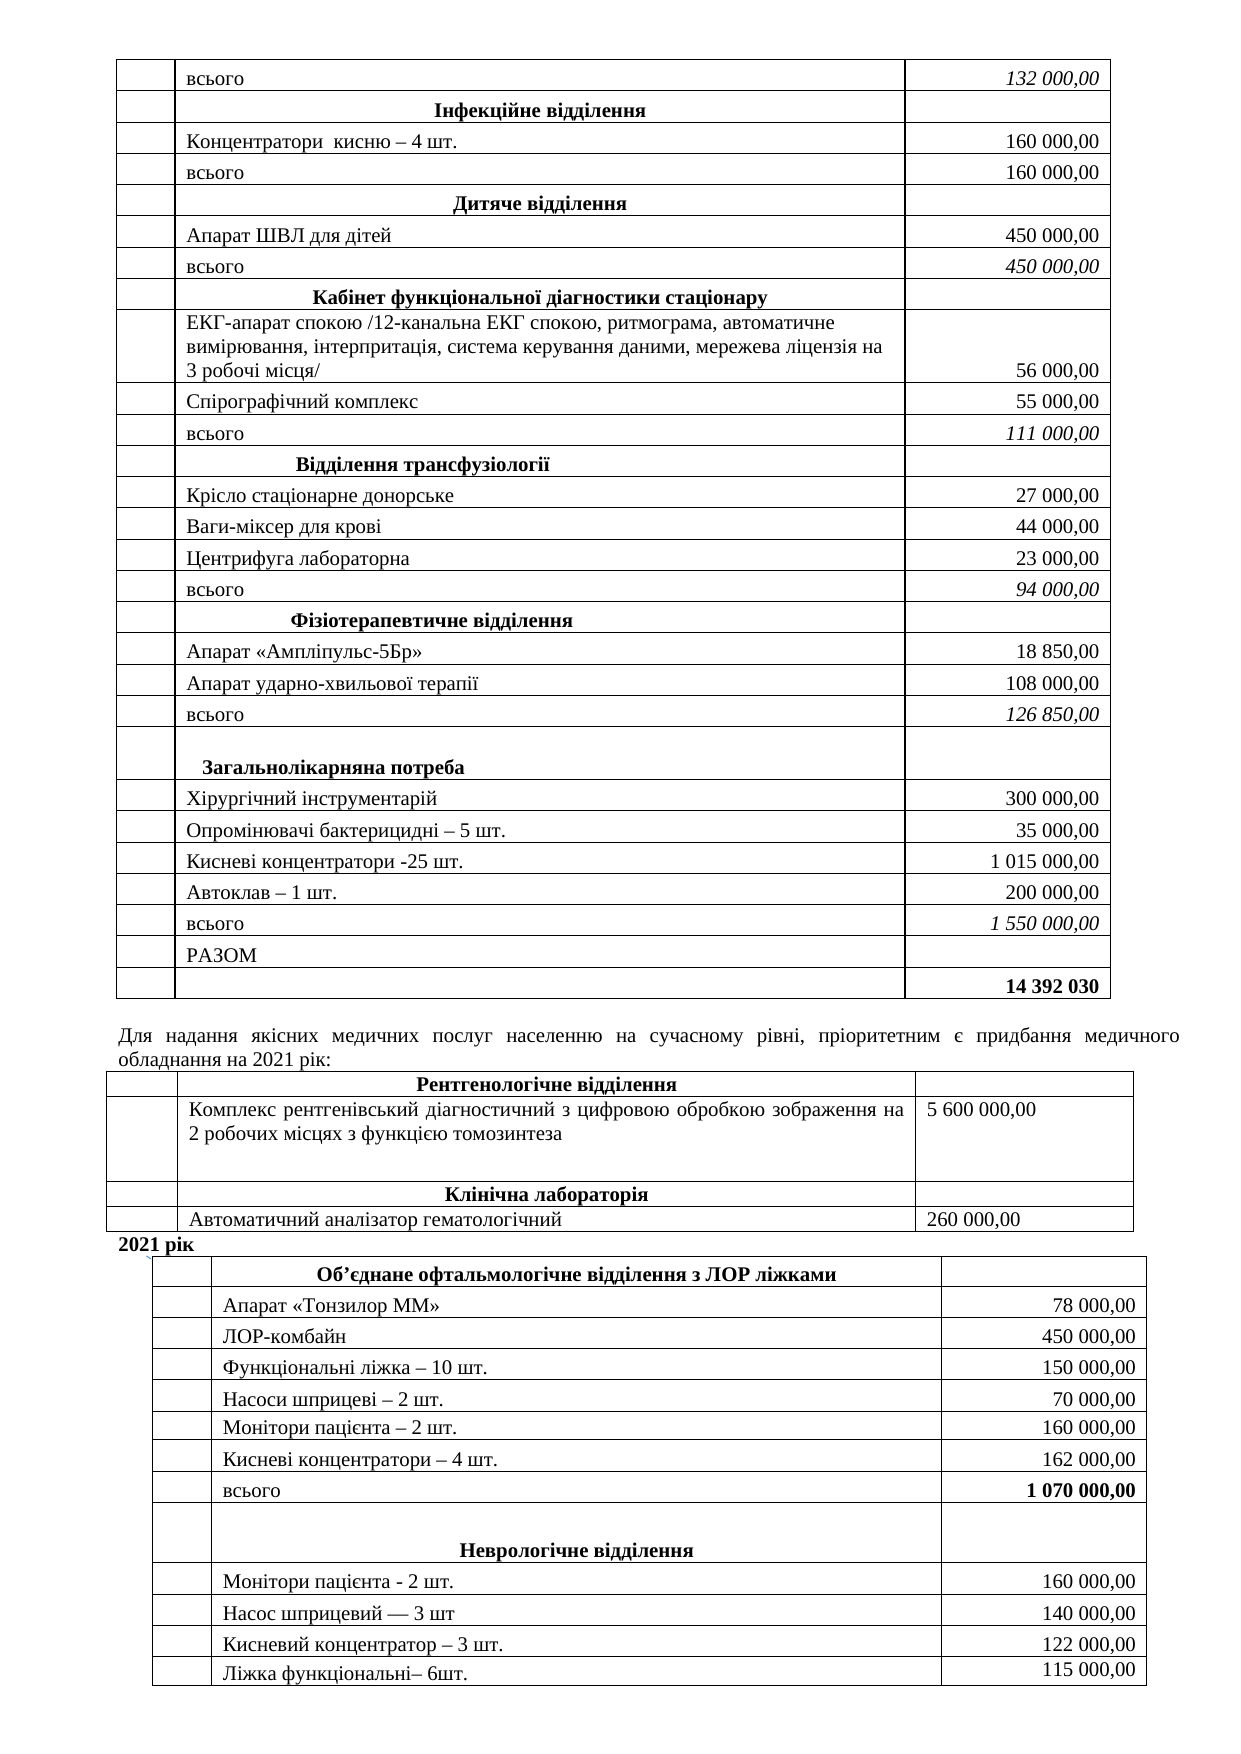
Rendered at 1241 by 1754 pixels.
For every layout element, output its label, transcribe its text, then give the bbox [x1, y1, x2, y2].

table_cell [117, 633, 174, 663]
table_cell Автоматичний аналізатор гематологічний [178, 1207, 915, 1231]
table_cell [117, 415, 174, 445]
table_cell 132 000,00 [906, 60, 1110, 90]
table_cell [906, 602, 1110, 632]
table_cell 56 000,00 [906, 310, 1110, 382]
table_cell 78 000,00 [942, 1287, 1146, 1317]
table_cell Ліжка функціональні– 6шт. [212, 1657, 941, 1685]
table_cell 162 000,00 [942, 1440, 1146, 1471]
table_cell [117, 696, 174, 726]
table_cell всього [212, 1472, 941, 1502]
table_cell всього [176, 905, 904, 935]
table_cell 260 000,00 [916, 1207, 1133, 1231]
table_cell 23 000,00 [906, 540, 1110, 570]
table_cell Насоси шприцеві – 2 шт. [212, 1380, 941, 1411]
table_cell ЕКГ-апарат спокою /12-канальна ЕКГ спокою, ритмограма, автоматичне вимірювання, інтерпритація, система керування даними, мережева ліцензія на 3 робочі місця/ [176, 310, 904, 382]
table_cell Кисневі концентратори – 4 шт. [212, 1440, 941, 1471]
table_cell 300 000,00 [906, 780, 1110, 810]
table_cell [916, 1182, 1133, 1206]
table_cell [117, 91, 174, 122]
table_cell Крісло стаціонарне донорське [176, 477, 904, 507]
table_cell 55 000,00 [906, 383, 1110, 413]
table_cell Спірографічний комплекс [176, 383, 904, 413]
text Для надання якісних медичних послуг населенню на сучасному рівні, пріоритетним є придбання медичного обладнання на 2021 рік: [118, 1023, 1182, 1071]
table_cell Монітори пацієнта - 2 шт. [212, 1563, 941, 1593]
table_cell Функціональні ліжка – 10 шт. [212, 1349, 941, 1379]
table_cell [153, 1318, 211, 1348]
table_cell всього [176, 60, 904, 90]
table_cell Концентратори кисню – 4 шт. [176, 123, 904, 153]
table_cell Монітори пацієнта – 2 шт. [212, 1412, 941, 1439]
table_cell Кисневий концентратор – 3 шт. [212, 1626, 941, 1656]
table_cell 1 015 000,00 [906, 843, 1110, 873]
table_header [153, 1257, 211, 1286]
table_cell всього [176, 571, 904, 601]
table_header [916, 1072, 1133, 1096]
table_cell Клінічна лабораторія [178, 1182, 915, 1206]
table_cell Хірургічний інструментарій [176, 780, 904, 810]
table_cell [117, 508, 174, 538]
table_cell ЛОР-комбайн [212, 1318, 941, 1348]
table_header Об’єднане офтальмологічне відділення з ЛОР ліжками [212, 1257, 941, 1286]
table_cell [176, 968, 904, 998]
table_cell [153, 1626, 211, 1656]
table_cell [153, 1503, 211, 1562]
table_cell [117, 602, 174, 632]
table_cell 450 000,00 [906, 248, 1110, 278]
table_cell 160 000,00 [906, 123, 1110, 153]
table_cell [117, 123, 174, 153]
table_cell [153, 1657, 211, 1685]
table_cell [117, 665, 174, 695]
table_cell 160 000,00 [942, 1412, 1146, 1439]
table_cell 108 000,00 [906, 665, 1110, 695]
table_cell [117, 811, 174, 842]
table_cell РАЗОМ [176, 936, 904, 967]
table_cell всього [176, 696, 904, 726]
table_cell 111 000,00 [906, 415, 1110, 445]
table_cell 450 000,00 [942, 1318, 1146, 1348]
table_cell [153, 1412, 211, 1439]
table_cell 70 000,00 [942, 1380, 1146, 1411]
table_cell 27 000,00 [906, 477, 1110, 507]
table_cell 18 850,00 [906, 633, 1110, 663]
table_cell Дитяче відділення [176, 185, 904, 215]
table_cell [942, 1503, 1146, 1562]
table_cell [107, 1182, 177, 1206]
table_cell 5 600 000,00 [916, 1097, 1133, 1181]
table_cell 115 000,00 [942, 1657, 1146, 1685]
table_cell Інфекційне відділення [176, 91, 904, 122]
table_cell [153, 1472, 211, 1502]
table_cell всього [176, 415, 904, 445]
table_cell 35 000,00 [906, 811, 1110, 842]
table_cell Апарат ударно-хвильової терапії [176, 665, 904, 695]
text 2021 рік [118, 1232, 1182, 1256]
table_cell [117, 446, 174, 476]
table_cell [153, 1595, 211, 1625]
table_cell 94 000,00 [906, 571, 1110, 601]
table_cell [906, 185, 1110, 215]
table_header [942, 1257, 1146, 1286]
table_cell Автоклав – 1 шт. [176, 874, 904, 904]
table_cell [117, 248, 174, 278]
table_cell [906, 91, 1110, 122]
table_cell 160 000,00 [942, 1563, 1146, 1593]
table_cell 122 000,00 [942, 1626, 1146, 1656]
table_cell 150 000,00 [942, 1349, 1146, 1379]
table_cell [117, 279, 174, 309]
table_cell [117, 905, 174, 935]
table_cell [117, 843, 174, 873]
table_cell Опромінювачі бактерицидні – 5 шт. [176, 811, 904, 842]
table_cell [117, 874, 174, 904]
table_cell [117, 383, 174, 413]
table_cell всього [176, 248, 904, 278]
table_cell всього [176, 154, 904, 184]
table_cell [906, 936, 1110, 967]
table_cell [153, 1287, 211, 1317]
table_cell 1 550 000,00 [906, 905, 1110, 935]
table_cell [117, 968, 174, 998]
table_cell Загальнолікарняна потреба [176, 727, 904, 779]
table_cell [117, 60, 174, 90]
table_cell [117, 477, 174, 507]
table_cell [117, 154, 174, 184]
table_cell [153, 1563, 211, 1593]
table_cell Центрифуга лабораторна [176, 540, 904, 570]
table_cell Комплекс рентгенівський діагностичний з цифровою обробкою зображення на 2 робочих місцях з функцією томозинтеза [178, 1097, 915, 1181]
table_cell [117, 571, 174, 601]
table_cell [153, 1380, 211, 1411]
table_cell 14 392 030 [906, 968, 1110, 998]
table_cell Фізіотерапевтичне відділення [176, 602, 904, 632]
table_cell Апарат ШВЛ для дітей [176, 216, 904, 247]
table_cell [117, 310, 174, 382]
table_cell [117, 216, 174, 247]
table_cell Кабінет функціональної діагностики стаціонару [176, 279, 904, 309]
table_cell 200 000,00 [906, 874, 1110, 904]
table_cell [117, 185, 174, 215]
table_cell [153, 1349, 211, 1379]
table_cell Неврологічне відділення [212, 1503, 941, 1562]
table_cell [117, 936, 174, 967]
table_cell [153, 1440, 211, 1471]
table_cell Кисневі концентратори -25 шт. [176, 843, 904, 873]
table_cell Насос шприцевий — 3 шт [212, 1595, 941, 1625]
table_cell 450 000,00 [906, 216, 1110, 247]
table_cell 1 070 000,00 [942, 1472, 1146, 1502]
table_cell [906, 279, 1110, 309]
table_cell 140 000,00 [942, 1595, 1146, 1625]
table_cell 126 850,00 [906, 696, 1110, 726]
table_cell 44 000,00 [906, 508, 1110, 538]
table_cell [107, 1207, 177, 1231]
table_cell 160 000,00 [906, 154, 1110, 184]
table_cell [117, 540, 174, 570]
table_cell Відділення трансфузіології [176, 446, 904, 476]
table_cell [117, 727, 174, 779]
table_cell [117, 780, 174, 810]
table_cell [107, 1097, 177, 1181]
table_header [107, 1072, 177, 1096]
table_cell Апарат «Ампліпульс-5Бр» [176, 633, 904, 663]
table_header Рентгенологічне відділення [178, 1072, 915, 1096]
table_cell [906, 446, 1110, 476]
table_cell Ваги-міксер для крові [176, 508, 904, 538]
table_cell Апарат «Тонзилор ММ» [212, 1287, 941, 1317]
table_cell [906, 727, 1110, 779]
